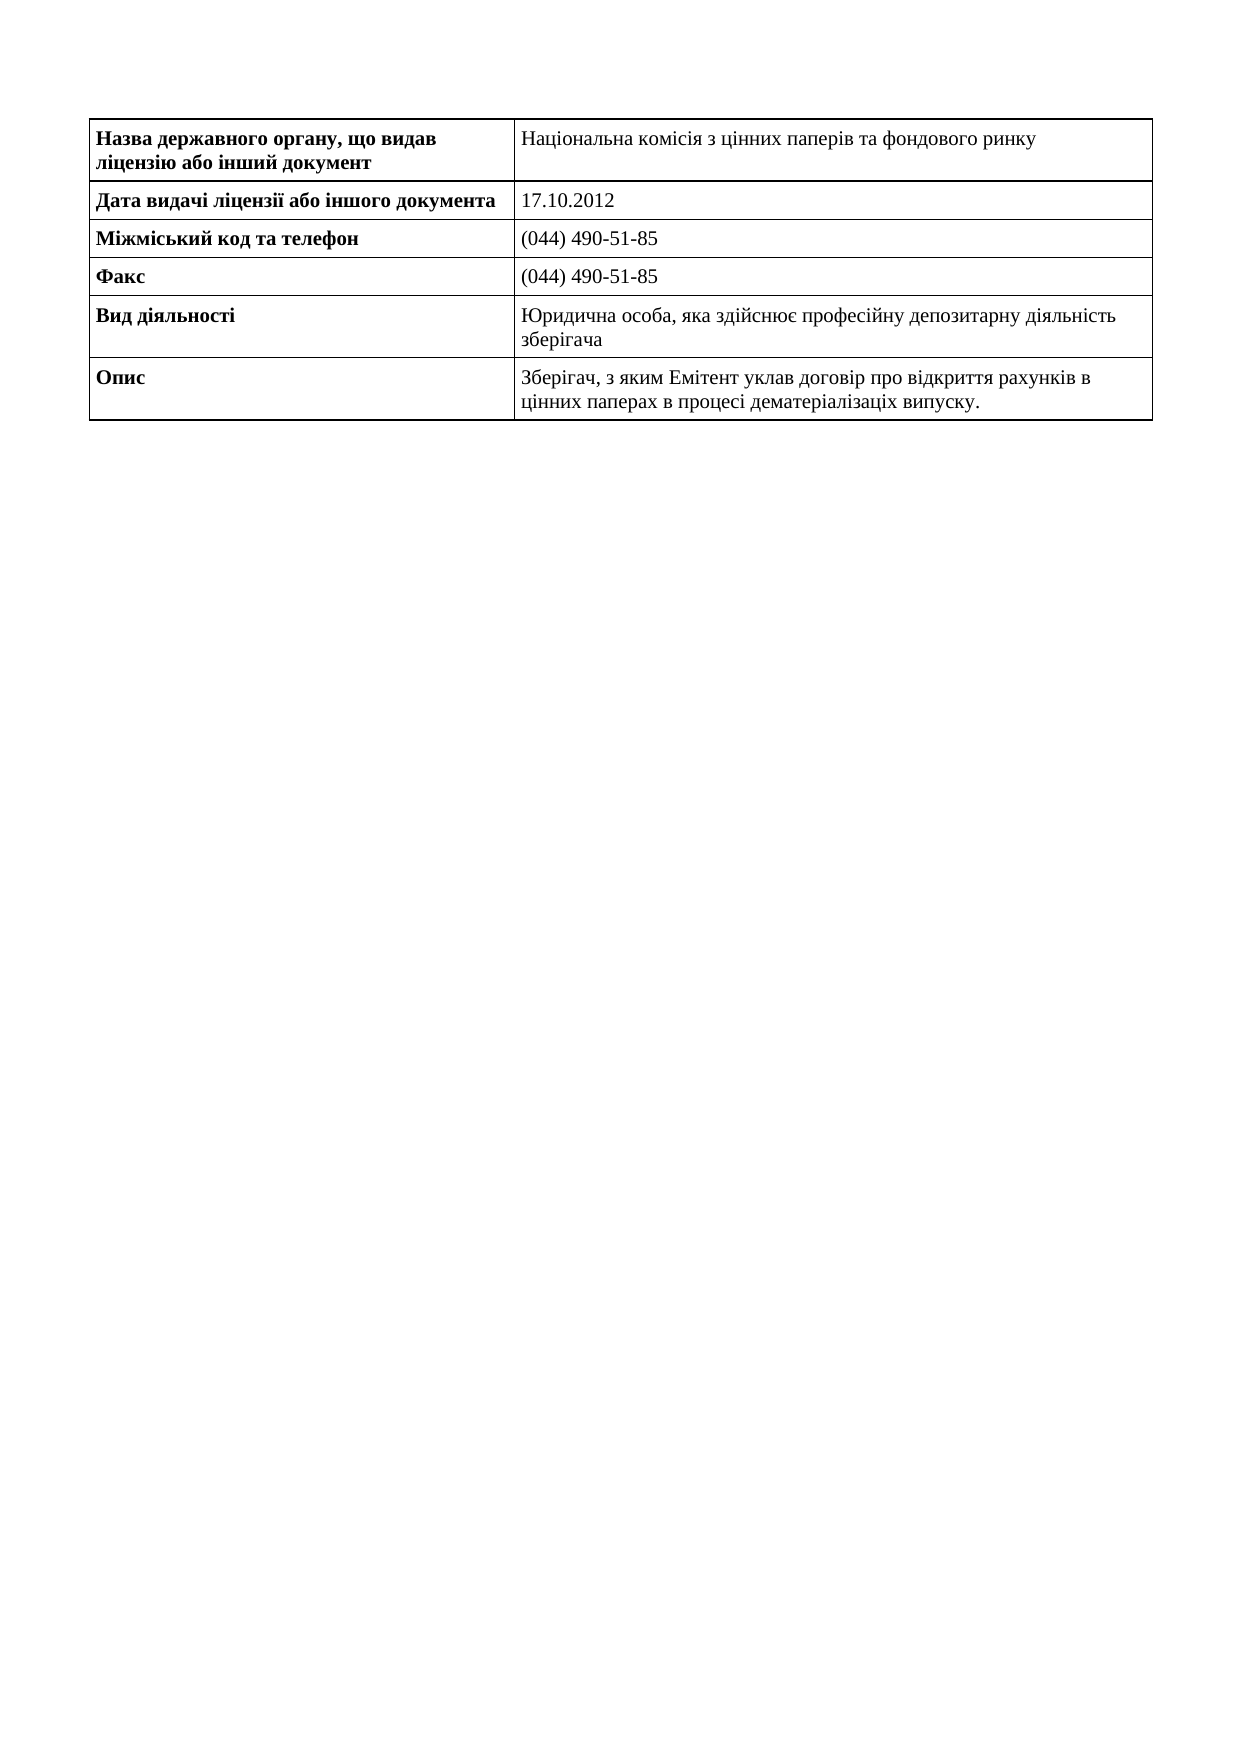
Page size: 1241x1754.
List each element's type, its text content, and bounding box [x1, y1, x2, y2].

table_cell Назва державного органу, що видав ліцензію або інший документ [90, 120, 514, 180]
table_cell (044) 490-51-85 [515, 258, 1152, 295]
table_cell Юридична особа, яка здiйснює професiйну депозитарну дiяльнiсть зберiгача [515, 296, 1152, 357]
table_cell Дата видачі ліцензії або іншого документа [90, 182, 514, 218]
table_cell Факс [90, 258, 514, 295]
table_cell Міжміський код та телефон [90, 220, 514, 257]
table_cell 17.10.2012 [515, 182, 1152, 218]
table_cell Вид діяльності [90, 296, 514, 357]
table_cell Нацiональна комiсiя з цiнних паперiв та фондового ринку [515, 120, 1152, 180]
table_cell (044) 490-51-85 [515, 220, 1152, 257]
table_cell Зберiгач, з яким Емiтент уклав договiр про вiдкриття рахункiв в цiнних паперах в процесi дематерiалiзацiх випуску. [515, 358, 1152, 419]
table_cell Опис [90, 358, 514, 419]
